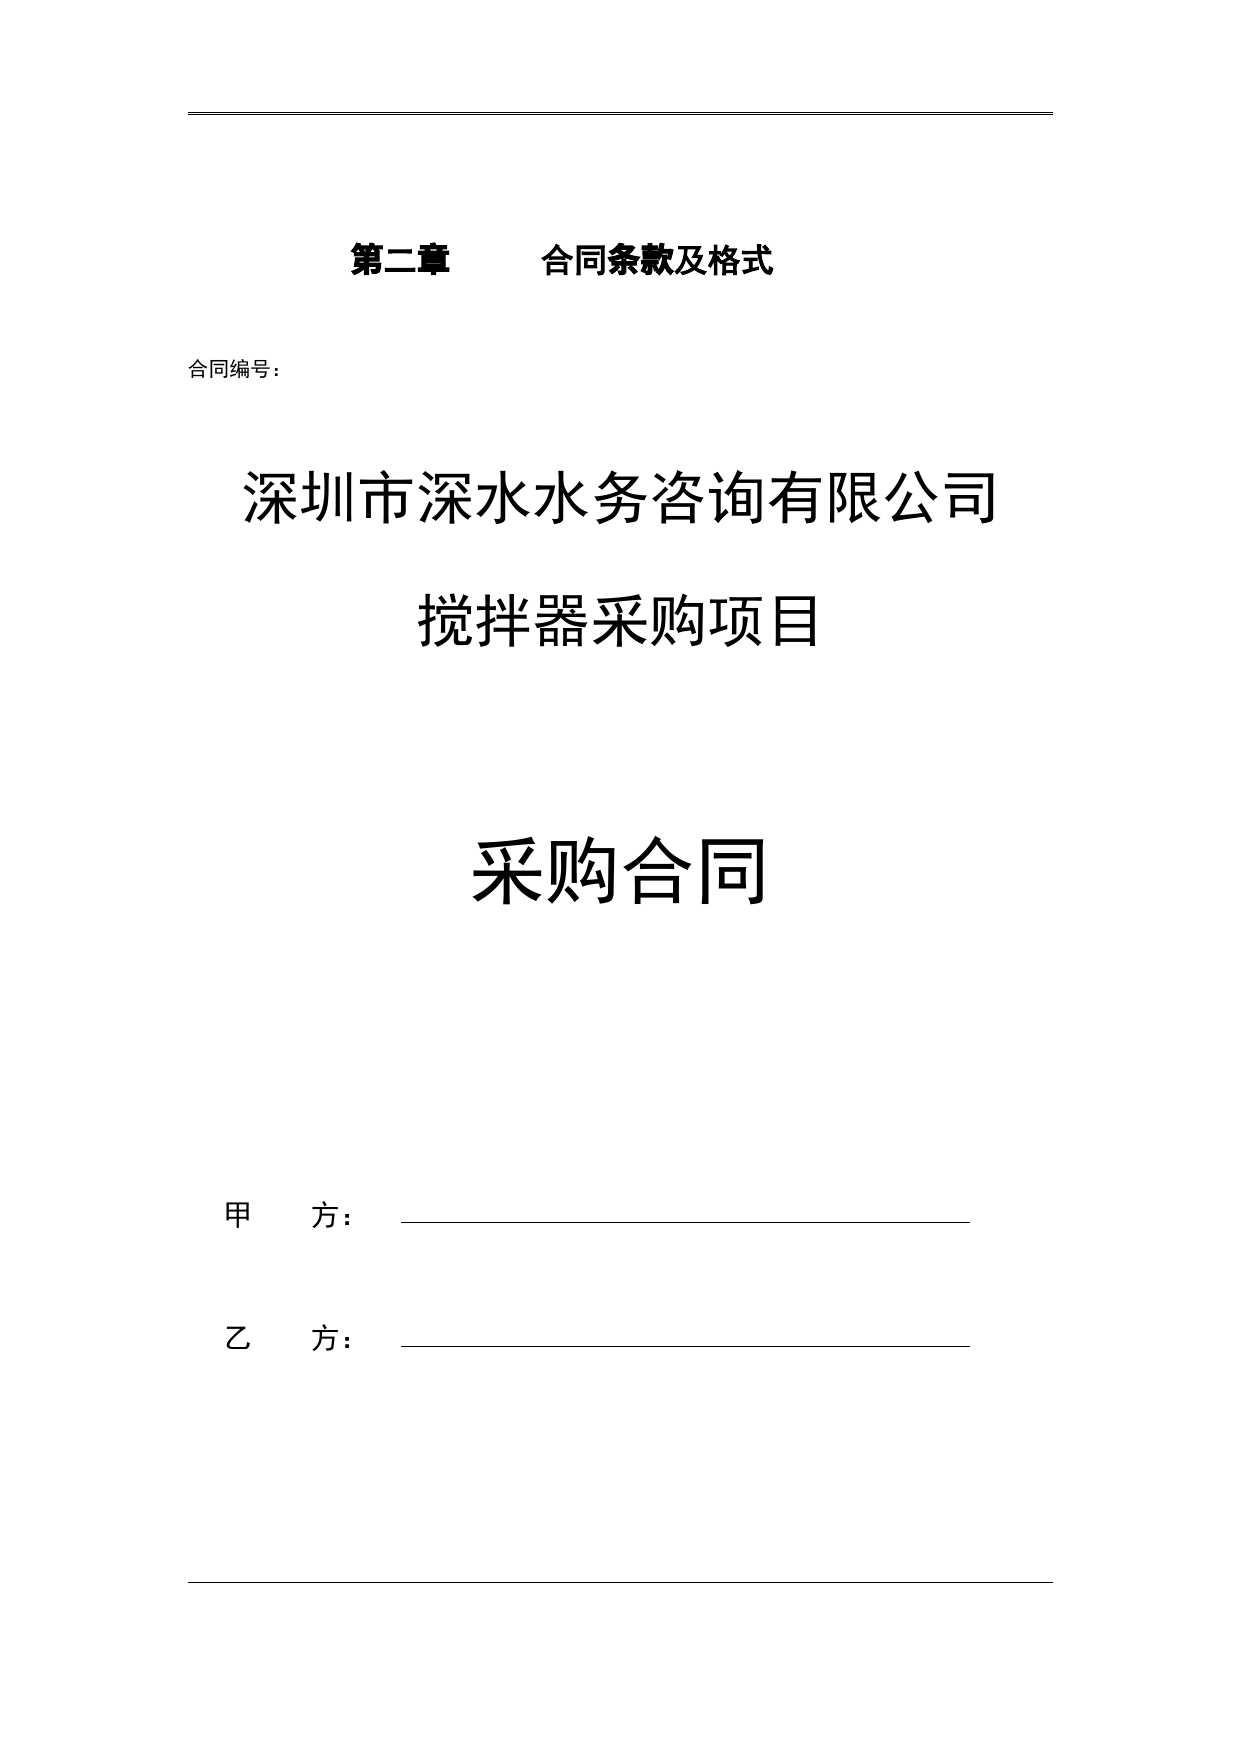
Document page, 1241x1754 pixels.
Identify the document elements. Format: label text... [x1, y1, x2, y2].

text 采购合同 [187, 816, 1053, 914]
table_cell [390, 1304, 1038, 1427]
table_header [390, 1180, 1038, 1304]
subtitle 合同条款及格式 [187, 225, 1053, 290]
text 合同编号： [187, 352, 1053, 384]
table_cell 乙 方： [202, 1304, 390, 1427]
table_header 甲 方： [202, 1180, 390, 1304]
text 深圳市深水水务咨询有限公司 [187, 445, 1053, 542]
text 搅拌器采购项目 [187, 567, 1053, 665]
